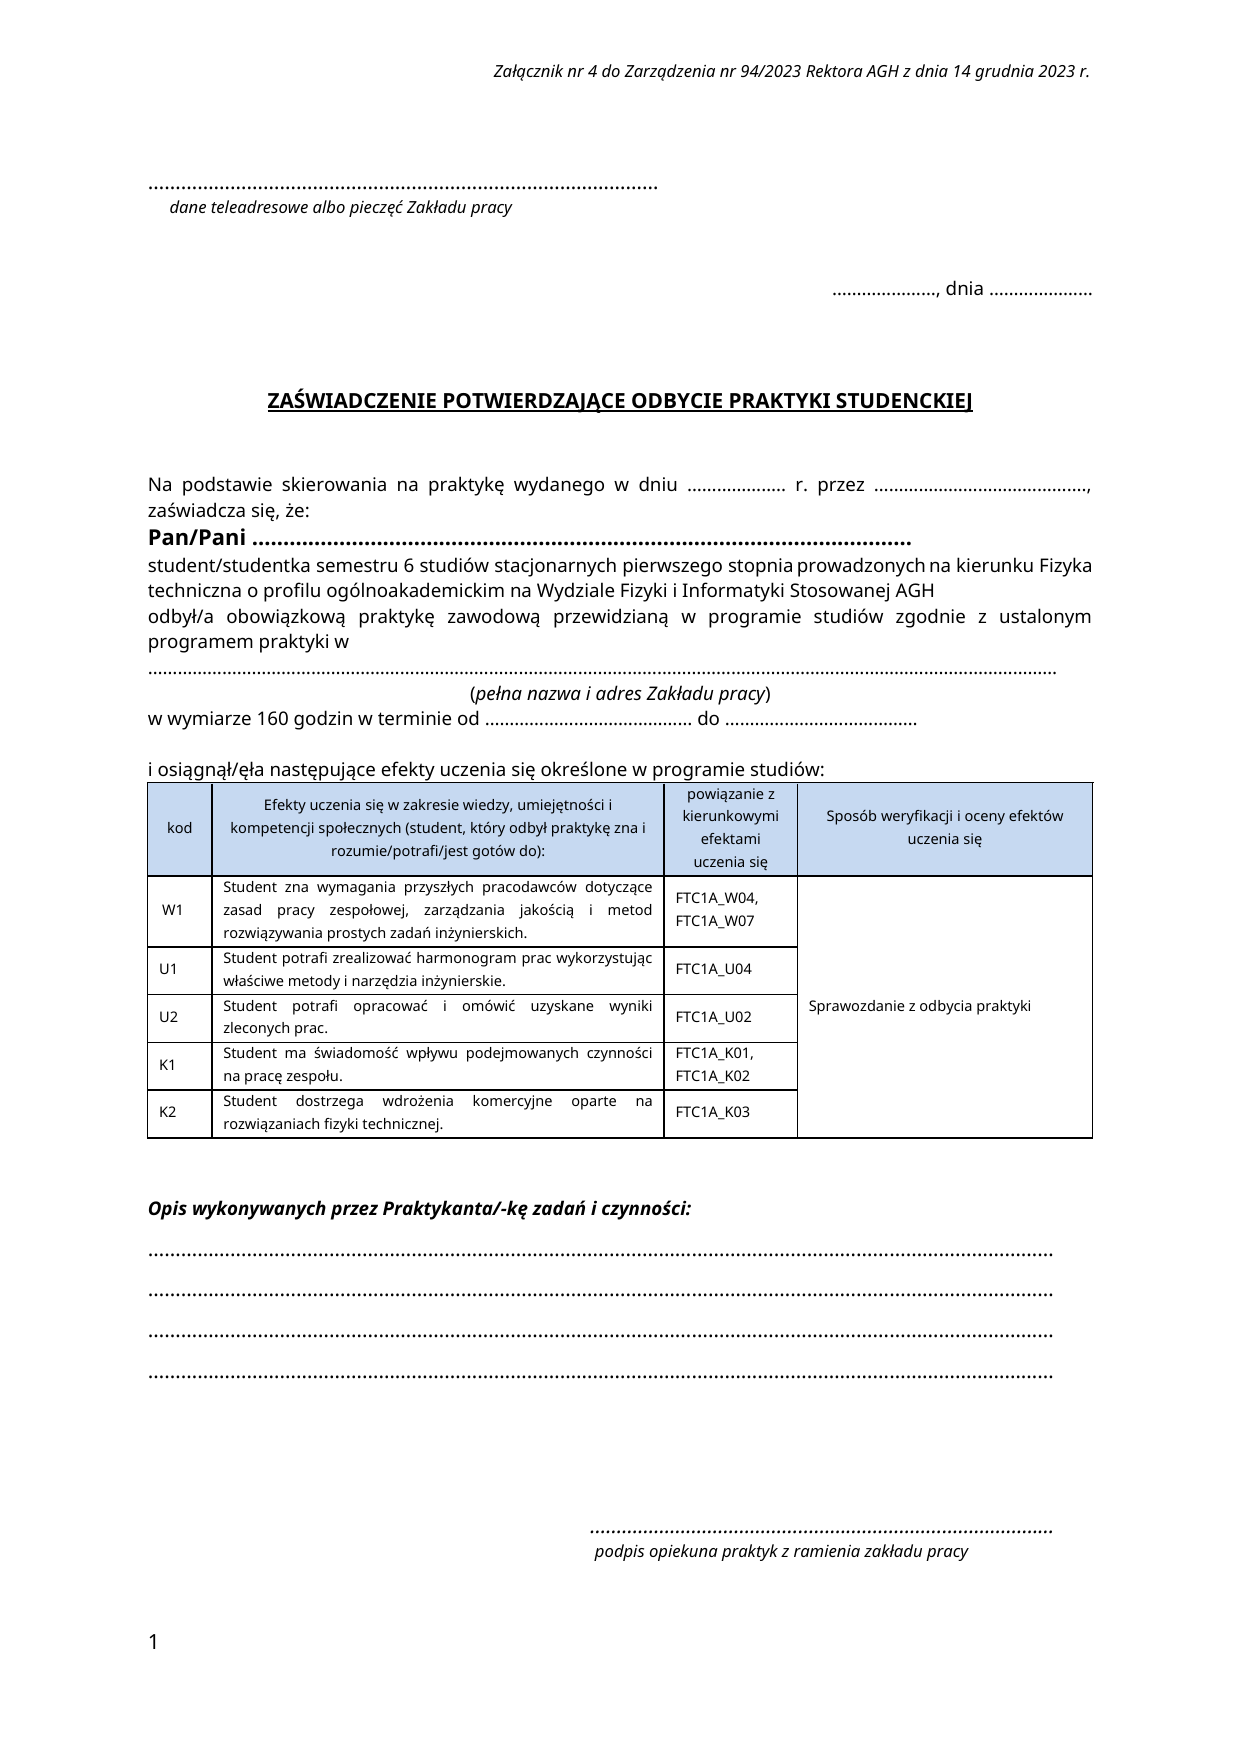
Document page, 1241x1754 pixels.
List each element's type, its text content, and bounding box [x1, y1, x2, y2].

table_cell FTC1A_U04 [665, 948, 797, 994]
text student/studentka semestru 6 studiów stacjonarnych pierwszego stopnia prowadzonych na kierunku Fizyka techniczna o profilu ogólnoakademickim na Wydziale Fizyki i Informatyki Stosowanej AGH [148, 552, 1093, 603]
table_cell U2 [148, 995, 211, 1042]
text ZAŚWIADCZENIE POTWIERDZAJĄCE ODBYCIE PRAKTYKI STUDENCKIEJ [148, 386, 1093, 414]
text dane teleadresowe albo pieczęć Zakładu pracy [148, 196, 1093, 218]
text …………………………………………………………………………… [590, 1511, 1093, 1539]
text …………………, dnia ………………… [148, 275, 1093, 301]
text Opis wykonywanych przez Praktykanta/-kę zadań i czynności: [148, 1196, 1093, 1221]
text Na podstawie skierowania na praktykę wydanego w dniu ……………….. r. przez ……………………………………., zaświadcza się, że: [148, 471, 1093, 522]
table_cell Student ma świadomość wpływu podejmowanych czynności na pracę zespołu. [213, 1043, 663, 1089]
table_cell Student dostrzega wdrożenia komercyjne oparte na rozwiązaniach fizyki technicznej. [213, 1091, 663, 1137]
table_cell K2 [148, 1091, 211, 1137]
table_cell FTC1A_K03 [665, 1091, 797, 1137]
text w wymiarze 160 godzin w terminie od …………………………………… do ………………………………… [148, 705, 1093, 731]
text Pan/Pani ………………………….………………………………………………………………… [148, 522, 1093, 552]
text ………………………………………………………………………………………………………………………………………………… [148, 1356, 1093, 1385]
table_cell Student potrafi zrealizować harmonogram prac wykorzystując właściwe metody i narzędzia inżynierskie. [213, 948, 663, 994]
table_cell Sprawozdanie z odbycia praktyki [798, 877, 1092, 1137]
text ………………………………………………………………………………………………………………………………………………… [148, 1316, 1093, 1344]
text ……………………………………………………………………………….………………………………………………………………………………… [148, 654, 1093, 680]
table_header Efekty uczenia się w zakresie wiedzy, umiejętności i kompetencji społecznych (student, który odbył praktykę zna i rozumie/potrafi/jest gotów do): [213, 783, 664, 875]
table_cell Student zna wymagania przyszłych pracodawców dotyczące zasad pracy zespołowej, zarządzania jakością i metod rozwiązywania prostych zadań inżynierskich. [213, 877, 663, 946]
table_cell Student potrafi opracować i omówić uzyskane wyniki zleconych prac. [213, 995, 663, 1042]
table_cell FTC1A_K01, FTC1A_K02 [665, 1043, 797, 1089]
text podpis opiekuna praktyk z ramienia zakładu pracy [148, 1539, 1093, 1562]
text i osiągnął/ęła następujące efekty uczenia się określone w programie studiów: [148, 756, 1093, 782]
text odbył/a obowiązkową praktykę zawodową przewidzianą w programie studiów zgodnie z ustalonym programem praktyki w [148, 603, 1093, 654]
text (pełna nazwa i adres Zakładu pracy) [148, 680, 1093, 705]
table_cell U1 [148, 948, 211, 994]
table_cell FTC1A_W04, FTC1A_W07 [665, 877, 797, 946]
table_cell K1 [148, 1043, 211, 1089]
text ………………………………………………………………………………… [148, 167, 1093, 196]
text ………………………………………………………………………………………………………………………………………………… [148, 1234, 1093, 1262]
table_header kod [148, 783, 212, 875]
text ………………………………………………………………………………………………………………………………………………… [148, 1274, 1093, 1303]
table_cell W1 [148, 877, 211, 946]
table_header Sposób weryfikacji i oceny efektów uczenia się [798, 783, 1092, 875]
table_cell FTC1A_U02 [665, 995, 797, 1042]
table_header powiązanie z kierunkowymi efektami uczenia się [665, 783, 797, 875]
